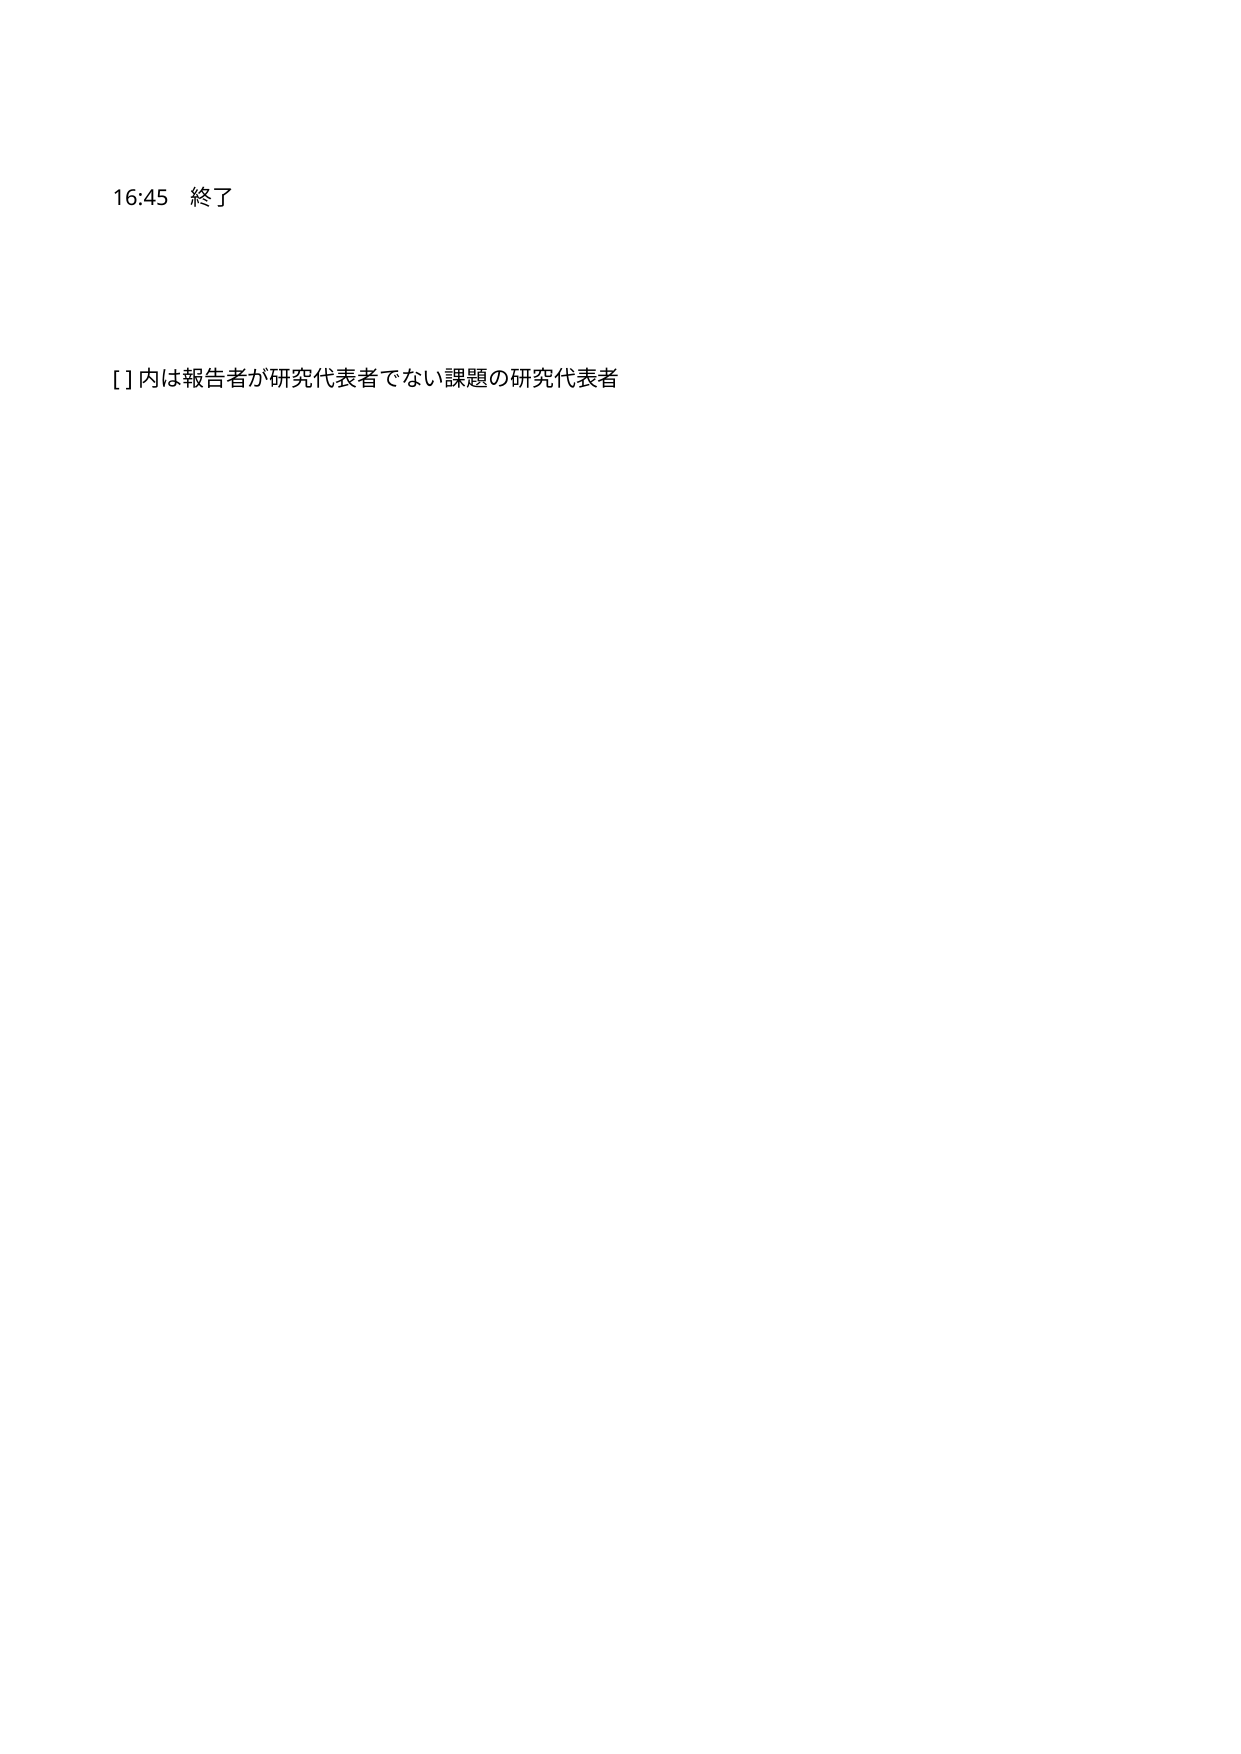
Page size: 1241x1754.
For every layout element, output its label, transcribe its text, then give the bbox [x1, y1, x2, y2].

text [ ] 内は報告者が研究代表者でない課題の研究代表者 [112, 361, 1128, 392]
text 16:45 終了 [112, 180, 1128, 212]
